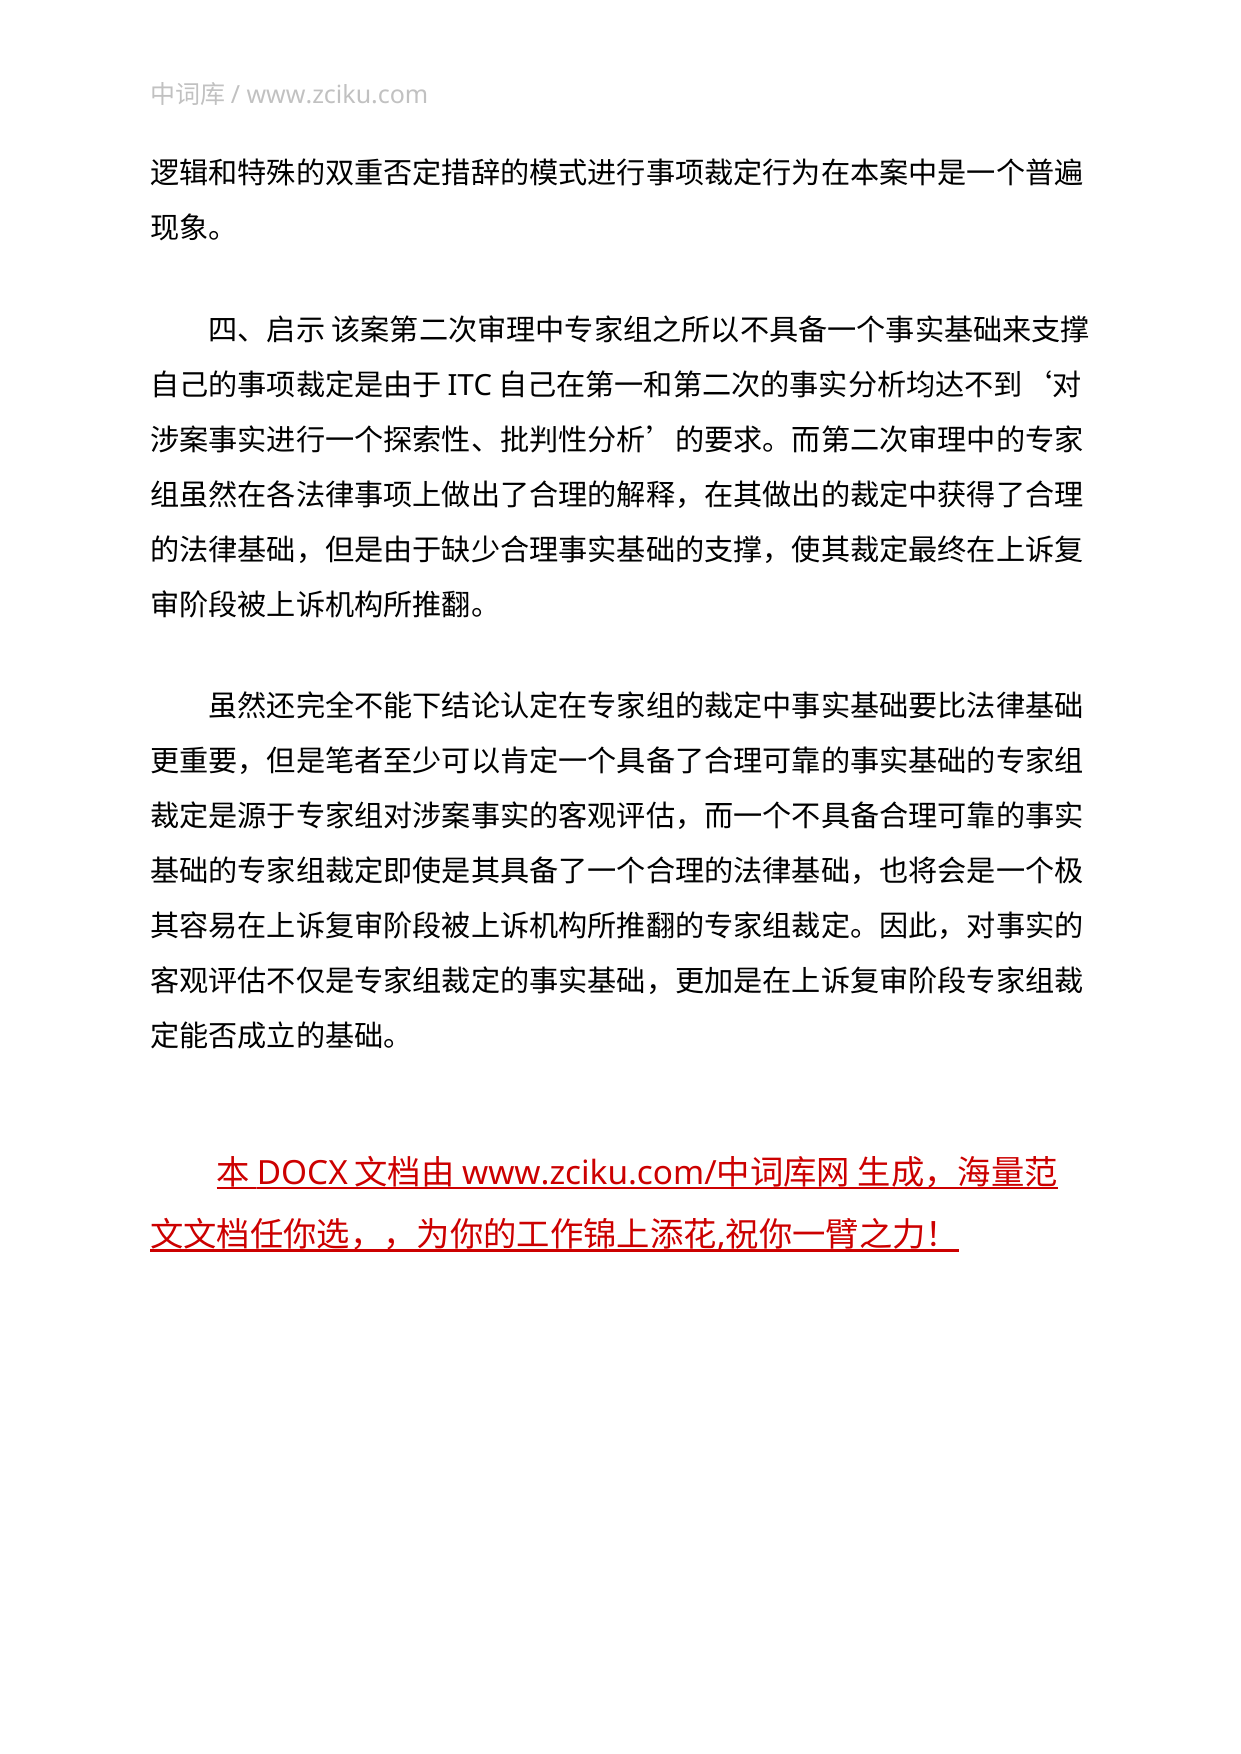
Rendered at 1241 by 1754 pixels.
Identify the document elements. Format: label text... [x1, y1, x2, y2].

text 虽然还完全不能下结论认定在专家组的裁定中事实基础要比法律基础更重要，但是笔者至少可以肯定一个具备了合理可靠的事实基础的专家组裁定是源于专家组对涉案事实的客观评估，而一个不具备合理可靠的事实基础的专家组裁定即使是其具备了一个合理的法律基础，也将会是一个极其容易在上诉复审阶段被上诉机构所推翻的专家组裁定。因此，对事实的客观评估不仅是专家组裁定的事实基础，更加是在上诉复审阶段专家组裁定能否成立的基础。 [150, 683, 1090, 1055]
text 本DOCX文档由 www.zciku.com/中词库网 生成，海量范文文档任你选，，为你的工作锦上添花,祝你一臂之力！ [150, 1145, 1090, 1257]
text 四、启示 该案第二次审理中专家组之所以不具备一个事实基础来支撑自己的事项裁定是由于ITC自己在第一和第二次的事实分析均达不到‘对涉案事实进行一个探索性、批判性分析’的要求。而第二次审理中的专家组虽然在各法律事项上做出了合理的解释，在其做出的裁定中获得了合理的法律基础，但是由于缺少合理事实基础的支撑，使其裁定最终在上诉复审阶段被上诉机构所推翻。 [150, 307, 1090, 623]
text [150, 150, 1090, 247]
